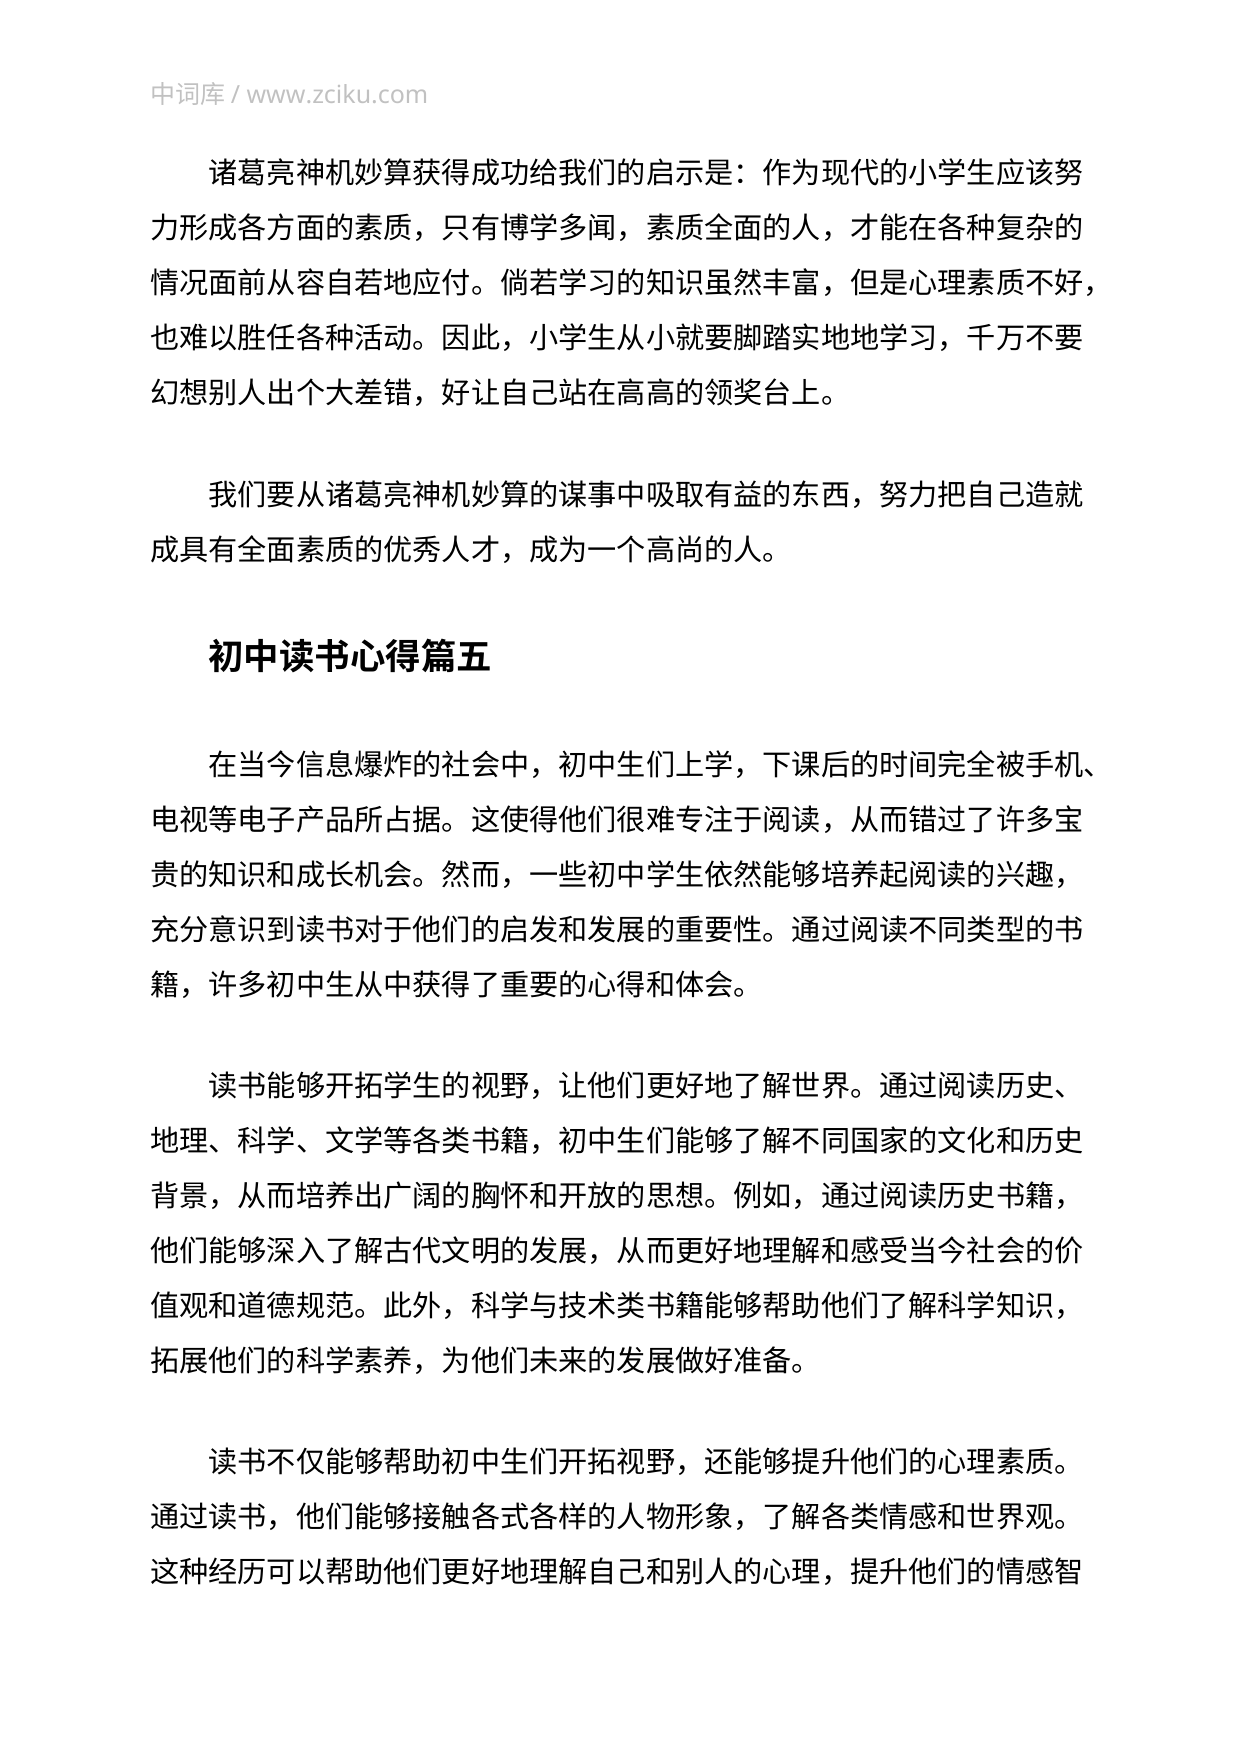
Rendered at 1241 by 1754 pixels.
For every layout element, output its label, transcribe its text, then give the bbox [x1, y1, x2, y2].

text 读书能够开拓学生的视野，让他们更好地了解世界。通过阅读历史、地理、科学、文学等各类书籍，初中生们能够了解不同国家的文化和历史背景，从而培养出广阔的胸怀和开放的思想。例如，通过阅读历史书籍，他们能够深入了解古代文明的发展，从而更好地理解和感受当今社会的价值观和道德规范。此外，科学与技术类书籍能够帮助他们了解科学知识，拓展他们的科学素养，为他们未来的发展做好准备。 [150, 1063, 1090, 1379]
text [150, 1439, 1090, 1591]
text 在当今信息爆炸的社会中，初中生们上学，下课后的时间完全被手机、电视等电子产品所占据。这使得他们很难专注于阅读，从而错过了许多宝贵的知识和成长机会。然而，一些初中学生依然能够培养起阅读的兴趣，充分意识到读书对于他们的启发和发展的重要性。通过阅读不同类型的书籍，许多初中生从中获得了重要的心得和体会。 [150, 741, 1090, 1003]
text 初中读书心得篇五 [150, 628, 1090, 679]
text 我们要从诸葛亮神机妙算的谋事中吸取有益的东西，努力把自己造就成具有全面素质的优秀人才，成为一个高尚的人。 [150, 471, 1090, 568]
text 诸葛亮神机妙算获得成功给我们的启示是：作为现代的小学生应该努力形成各方面的素质，只有博学多闻，素质全面的人，才能在各种复杂的情况面前从容自若地应付。倘若学习的知识虽然丰富，但是心理素质不好，也难以胜任各种活动。因此，小学生从小就要脚踏实地地学习，千万不要幻想别人出个大差错，好让自己站在高高的领奖台上。 [150, 150, 1090, 412]
